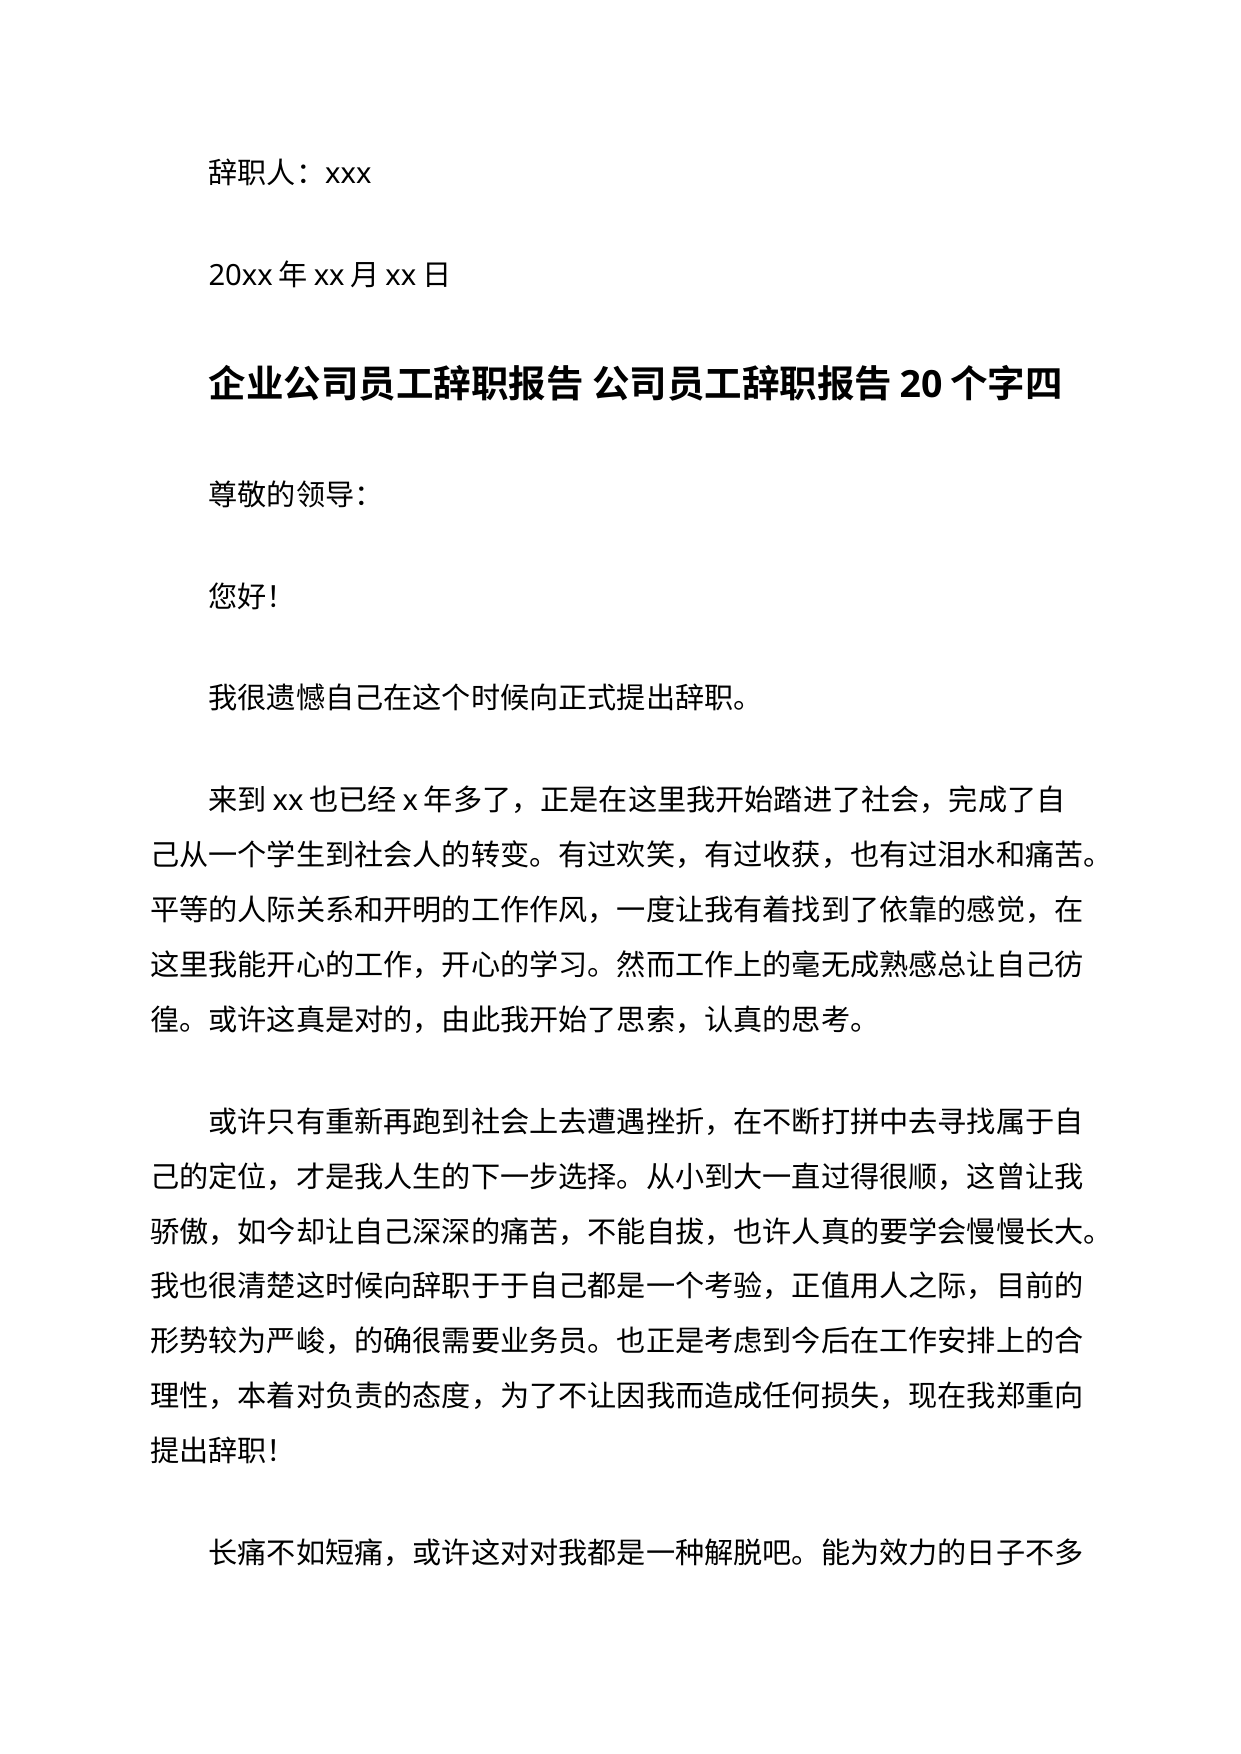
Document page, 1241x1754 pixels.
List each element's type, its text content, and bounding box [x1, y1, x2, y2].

text 20xx年xx月xx日 [150, 252, 1090, 294]
text 企业公司员工辞职报告 公司员工辞职报告20个字四 [150, 354, 1090, 408]
text 或许只有重新再跑到社会上去遭遇挫折，在不断打拼中去寻找属于自己的定位，才是我人生的下一步选择。从小到大一直过得很顺，这曾让我骄傲，如今却让自己深深的痛苦，不能自拔，也许人真的要学会慢慢长大。我也很清楚这时候向辞职于于自己都是一个考验，正值用人之际，目前的形势较为严峻，的确很需要业务员。也正是考虑到今后在工作安排上的合理性，本着对负责的态度，为了不让因我而造成任何损失，现在我郑重向提出辞职！ [150, 1098, 1090, 1470]
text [150, 1529, 1090, 1572]
text 辞职人：xxx [150, 150, 1090, 192]
text 您好！ [150, 573, 1090, 616]
text 来到xx也已经x年多了，正是在这里我开始踏进了社会，完成了自己从一个学生到社会人的转变。有过欢笑，有过收获，也有过泪水和痛苦。平等的人际关系和开明的工作作风，一度让我有着找到了依靠的感觉，在这里我能开心的工作，开心的学习。然而工作上的毫无成熟感总让自己彷徨。或许这真是对的，由此我开始了思索，认真的思考。 [150, 777, 1090, 1039]
text 尊敬的领导： [150, 472, 1090, 514]
text 我很遗憾自己在这个时候向正式提出辞职。 [150, 675, 1090, 717]
